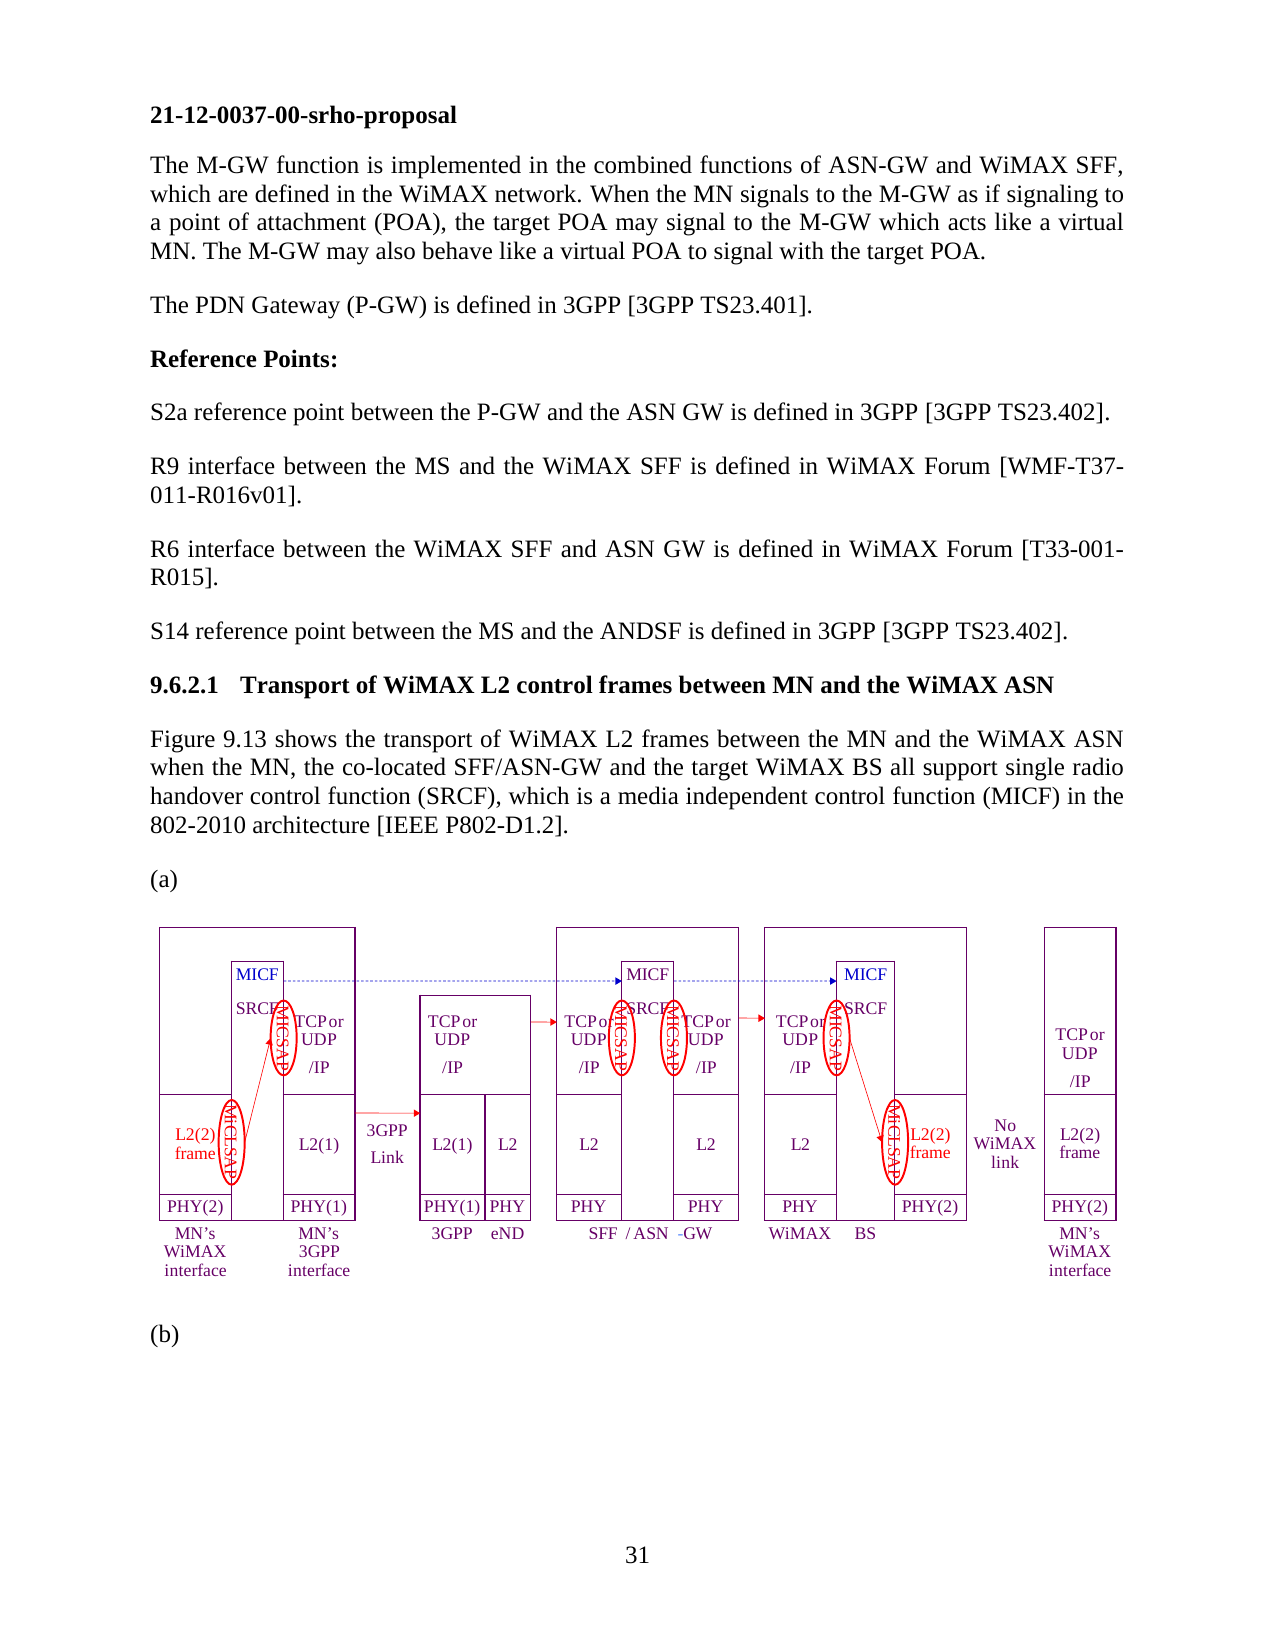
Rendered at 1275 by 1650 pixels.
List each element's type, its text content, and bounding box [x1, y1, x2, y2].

text R9 interface between the MS and the WiMAX SFF is defined in WiMAX Forum [WMF-T37-011-R016v01]. [150, 451, 1125, 509]
text S14 reference point between the MS and the ANDSF is defined in 3GPP [3GPP TS23.402]. [150, 616, 1125, 645]
text R6 interface between the WiMAX SFF and ASN GW is defined in WiMAX Forum [T33-001-R015]. [150, 534, 1125, 591]
text S2a reference point between the P-GW and the ASN GW is defined in 3GPP [3GPP TS23.402]. [150, 397, 1125, 426]
subtitle Transport of WiMAX L2 control frames between MN and the WiMAX ASN [150, 670, 1125, 699]
text Figure 9.13 shows the transport of WiMAX L2 frames between the MN and the WiMAX ASN when the MN, the co-located SFF/ASN-GW and the target WiMAX BS all support single radio handover control function (SRCF), which is a media independent control function (MICF) in the 802-2010 architecture [IEEE P802-D1.2]. [150, 724, 1125, 839]
text (b) [150, 1319, 1125, 1347]
text Reference Points: [150, 344, 1125, 372]
text The PDN Gateway (P-GW) is defined in 3GPP [3GPP TS23.401]. [150, 290, 1125, 319]
text (a) [150, 864, 1125, 892]
text The M-GW function is implemented in the combined functions of ASN-GW and WiMAX SFF, which are defined in the WiMAX network. When the MN signals to the M-GW as if signaling to a point of attachment (POA), the target POA may signal to the M-GW which acts like a virtual MN. The M-GW may also behave like a virtual POA to signal with the target POA. [150, 150, 1125, 265]
